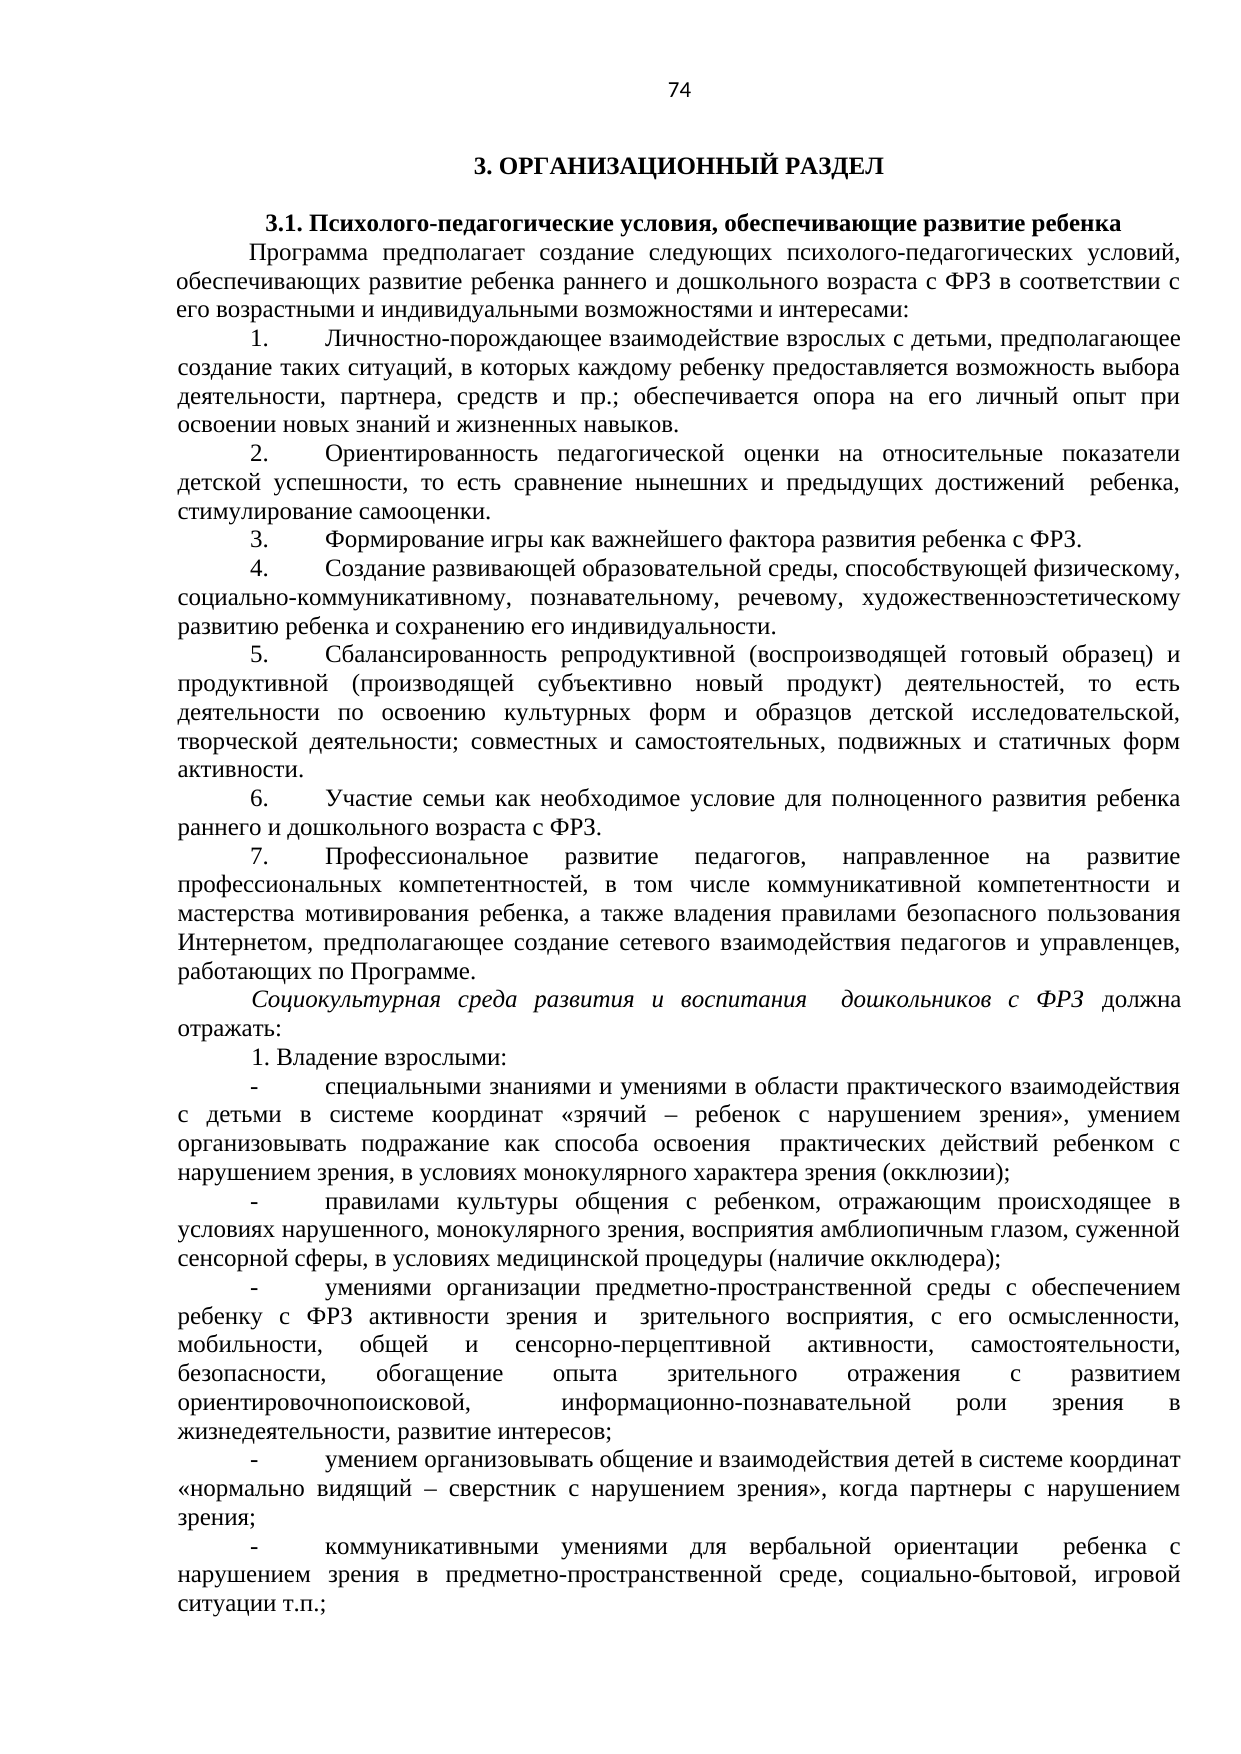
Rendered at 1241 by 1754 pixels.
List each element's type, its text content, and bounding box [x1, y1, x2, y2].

list умением организовывать общение и взаимодействия детей в системе координат «нормально видящий – сверстник с нарушением зрения», когда партнеры с нарушением зрения; [177, 1444, 1181, 1531]
list Сбалансированность репродуктивной (воспроизводящей готовый образец) и продуктивной (производящей субъективно новый продукт) деятельностей, то есть деятельности по освоению культурных форм и образцов детской исследовательской, творческой деятельности; совместных и самостоятельных, подвижных и статичных форм активности. [177, 639, 1181, 783]
text 1. Владение взрослыми: [251, 1042, 1181, 1071]
list умениями организации предметно-пространственной среды с обеспечением ребенку с ФРЗ активности зрения и зрительного восприятия, с его осмысленности, мобильности, общей и сенсорно-перцептивной активности, самостоятельности, безопасности, обогащение опыта зрительного отражения с развитием ориентировочнопоисковой, информационно-познавательной роли зрения в жизнедеятельности, развитие интересов; [177, 1272, 1181, 1444]
list Участие семьи как необходимое условие для полноценного развития ребенка раннего и дошкольного возраста с ФРЗ. [177, 783, 1181, 841]
list правилами культуры общения с ребенком, отражающим происходящее в условиях нарушенного, монокулярного зрения, восприятия амблиопичным глазом, суженной сенсорной сферы, в условиях медицинской процедуры (наличие окклюдера); [177, 1186, 1181, 1272]
list Личностно-порождающее взаимодействие взрослых с детьми, предполагающее создание таких ситуаций, в которых каждому ребенку предоставляется возможность выбора деятельности, партнера, средств и пр.; обеспечивается опора на его личный опыт при освоении новых знаний и жизненных навыков. [177, 323, 1181, 438]
list Создание развивающей образовательной среды, способствующей физическому, социально-коммуникативному, познавательному, речевому, художественноэстетическому развитию ребенка и сохранению его индивидуальности. [177, 553, 1181, 639]
text Социокультурная среда развития и воспитания дошкольников с ФРЗ должна отражать: [177, 984, 1181, 1042]
list Ориентированность педагогической оценки на относительные показатели детской успешности, то есть сравнение нынешних и предыдущих достижений ребенка, стимулирование самооценки. [177, 438, 1181, 524]
text Программа предполагает создание следующих психолого-педагогических условий, обеспечивающих развитие ребенка раннего и дошкольного возраста с ФРЗ в соответствии с его возрастными и индивидуальными возможностями и интересами: [176, 237, 1181, 323]
subtitle ОРГАНИЗАЦИОННЫЙ РАЗДЕЛ [206, 151, 1152, 179]
list Формирование игры как важнейшего фактора развития ребенка с ФРЗ. [177, 524, 1181, 553]
subtitle Психолого-педагогические условия, обеспечивающие развитие ребенка [206, 208, 1181, 237]
list специальными знаниями и умениями в области практического взаимодействия с детьми в системе координат «зрячий – ребенок с нарушением зрения», умением организовывать подражание как способа освоения практических действий ребенком с нарушением зрения, в условиях монокулярного характера зрения (окклюзии); [177, 1071, 1181, 1186]
list коммуникативными умениями для вербальной ориентации ребенка с нарушением зрения в предметно-пространственной среде, социально-бытовой, игровой ситуации т.п.; [177, 1531, 1181, 1617]
list Профессиональное развитие педагогов, направленное на развитие профессиональных компетентностей, в том числе коммуникативной компетентности и мастерства мотивирования ребенка, а также владения правилами безопасного пользования Интернетом, предполагающее создание сетевого взаимодействия педагогов и управленцев, работающих по Программе. [177, 841, 1181, 984]
